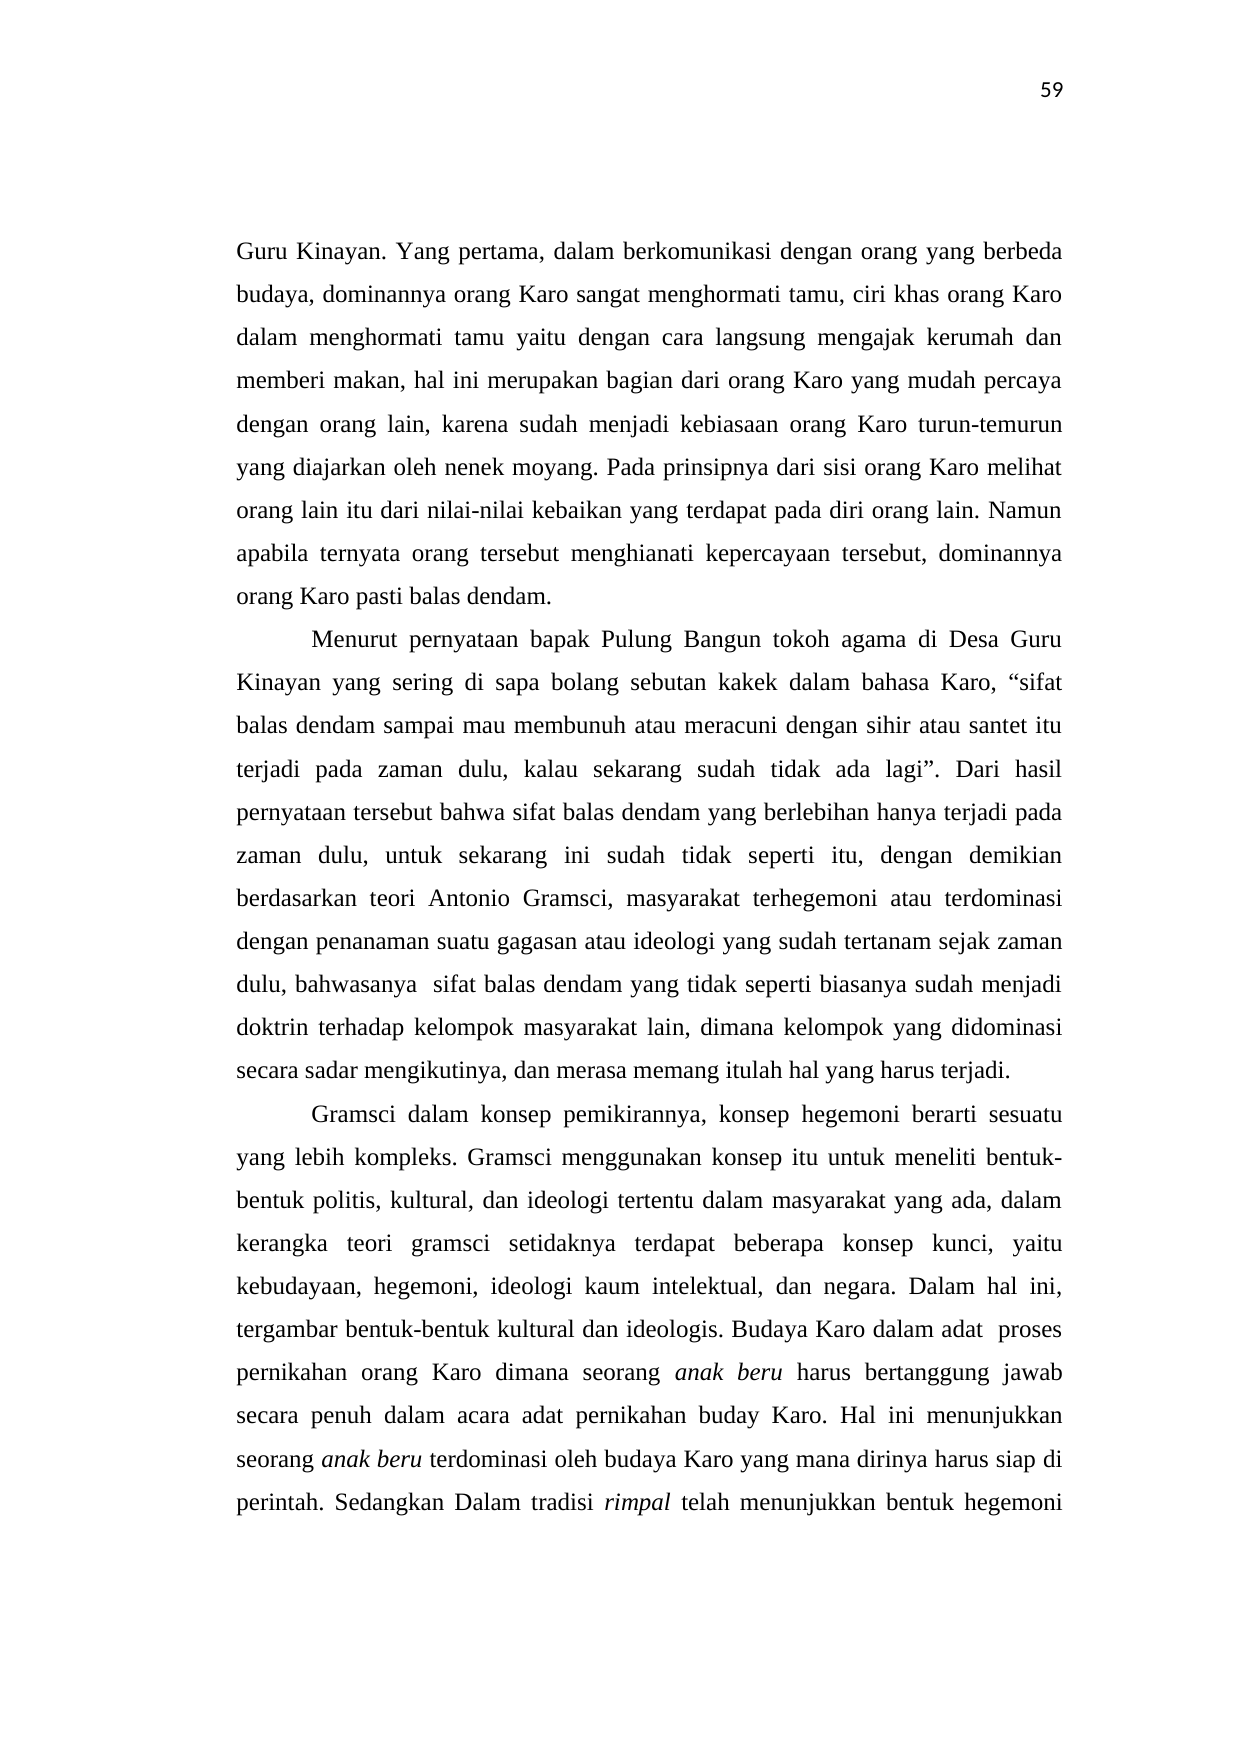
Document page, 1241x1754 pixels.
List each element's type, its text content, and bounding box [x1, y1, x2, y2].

list Menurut pernyataan bapak Pulung Bangun tokoh agama di Desa Guru Kinayan yang sering di sapa bolang sebutan kakek dalam bahasa Karo, “sifat balas dendam sampai mau membunuh atau meracuni dengan sihir atau santet itu terjadi pada zaman dulu, kalau sekarang sudah tidak ada lagi”. Dari hasil pernyataan tersebut bahwa sifat balas dendam yang berlebihan hanya terjadi pada zaman dulu, untuk sekarang ini sudah tidak seperti itu, dengan demikian berdasarkan teori Antonio Gramsci, masyarakat terhegemoni atau terdominasi dengan penanaman suatu gagasan atau ideologi yang sudah tertanam sejak zaman dulu, bahwasanya sifat balas dendam yang tidak seperti biasanya sudah menjadi doktrin terhadap kelompok masyarakat lain, dimana kelompok yang didominasi secara sadar mengikutinya, dan merasa memang itulah hal yang harus terjadi. [236, 624, 1063, 1084]
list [236, 1099, 1063, 1516]
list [236, 236, 1063, 610]
